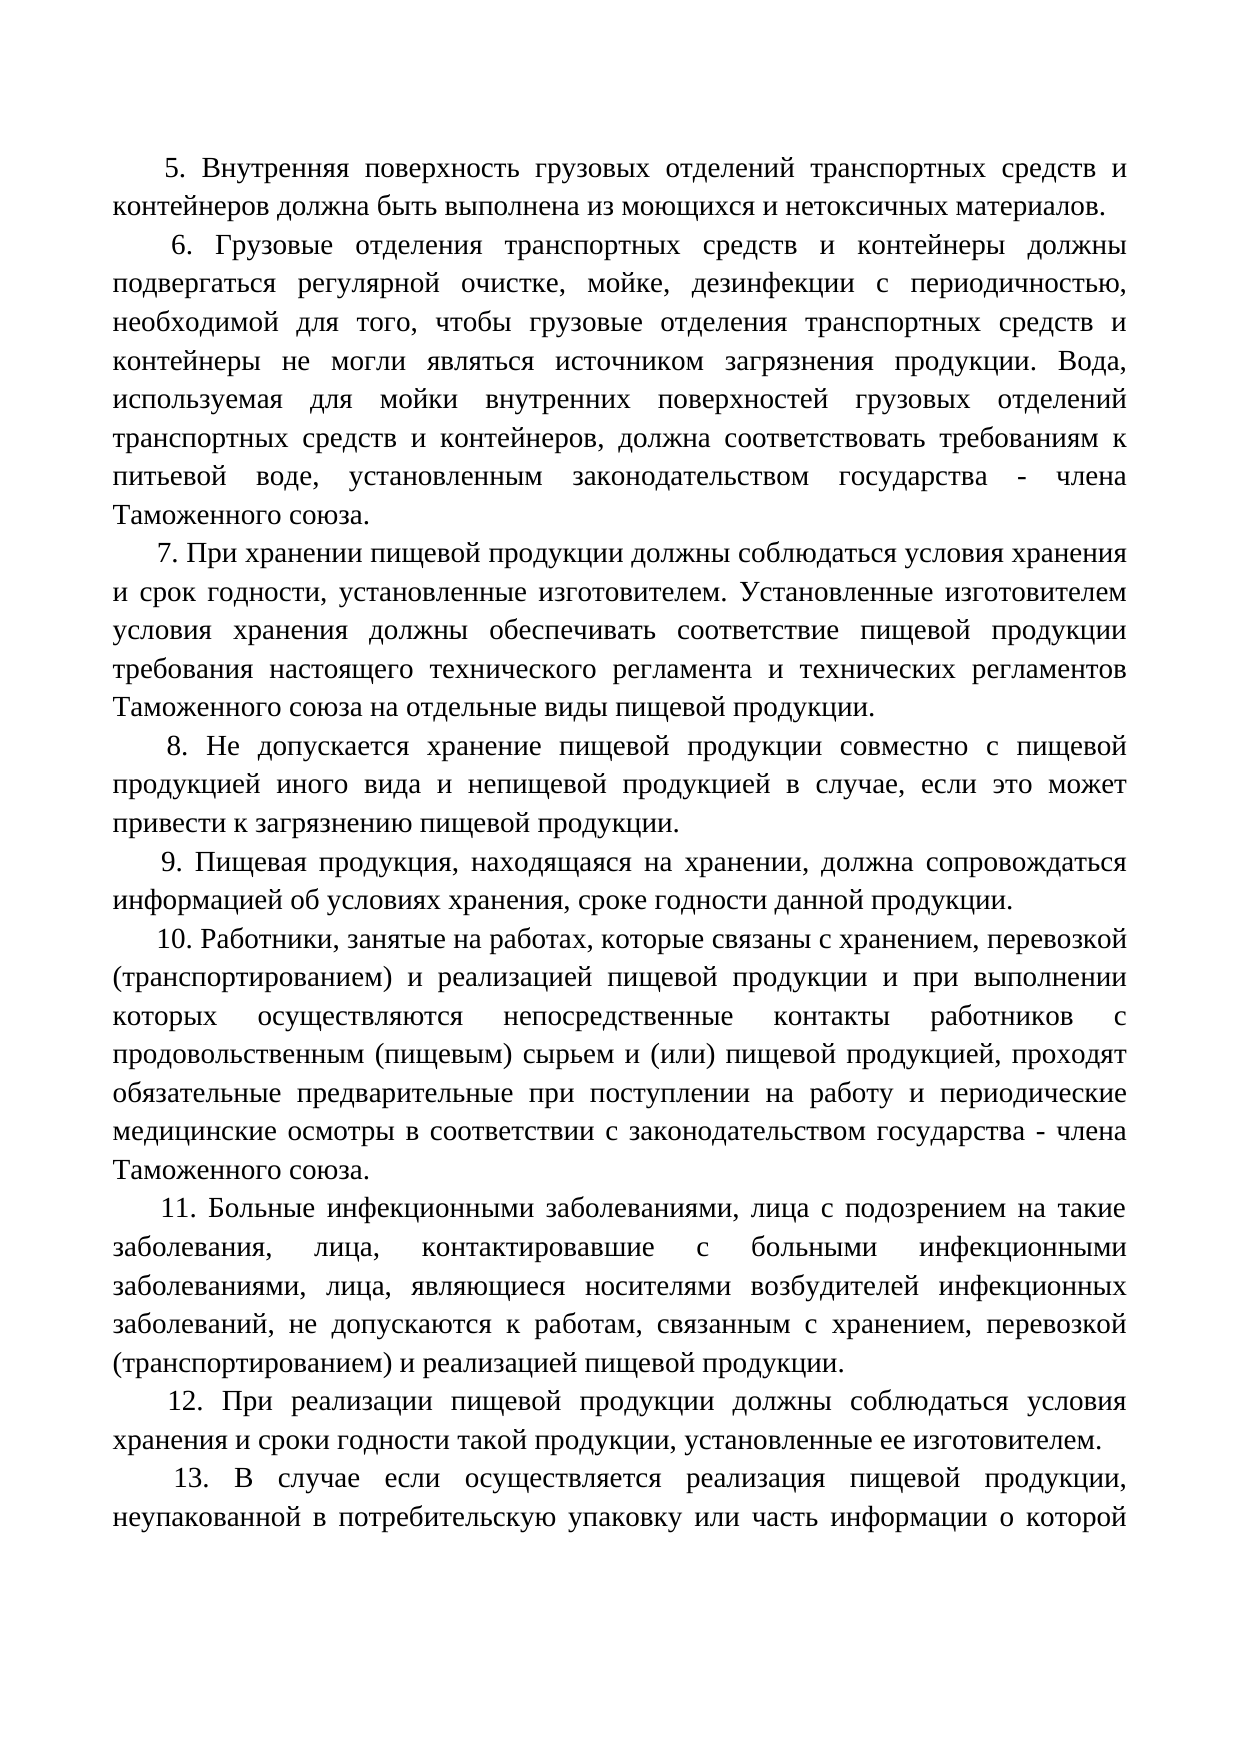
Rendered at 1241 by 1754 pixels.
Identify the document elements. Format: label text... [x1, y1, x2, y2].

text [112, 1460, 1128, 1532]
text 5. Внутренняя поверхность грузовых отделений транспортных средств и контейнеров должна быть выполнена из моющихся и нетоксичных материалов. [112, 150, 1128, 222]
text 9. Пищевая продукция, находящаяся на хранении, должна сопровождаться информацией об условиях хранения, сроке годности данной продукции. [112, 844, 1128, 916]
text 8. Не допускается хранение пищевой продукции совместно с пищевой продукцией иного вида и непищевой продукцией в случае, если это может привести к загрязнению пищевой продукции. [112, 728, 1128, 839]
text 11. Больные инфекционными заболеваниями, лица с подозрением на такие заболевания, лица, контактировавшие с больными инфекционными заболеваниями, лица, являющиеся носителями возбудителей инфекционных заболеваний, не допускаются к работам, связанным с хранением, перевозкой (транспортированием) и реализацией пищевой продукции. [112, 1191, 1128, 1378]
text 6. Грузовые отделения транспортных средств и контейнеры должны подвергаться регулярной очистке, мойке, дезинфекции с периодичностью, необходимой для того, чтобы грузовые отделения транспортных средств и контейнеры не могли являться источником загрязнения продукции. Вода, используемая для мойки внутренних поверхностей грузовых отделений транспортных средств и контейнеров, должна соответствовать требованиям к питьевой воде, установленным законодательством государства - члена Таможенного союза. [112, 227, 1128, 530]
text 7. При хранении пищевой продукции должны соблюдаться условия хранения и срок годности, установленные изготовителем. Установленные изготовителем условия хранения должны обеспечивать соответствие пищевой продукции требования настоящего технического регламента и технических регламентов Таможенного союза на отдельные виды пищевой продукции. [112, 535, 1128, 723]
text 10. Работники, занятые на работах, которые связаны с хранением, перевозкой (транспортированием) и реализацией пищевой продукции и при выполнении которых осуществляются непосредственные контакты работников с продовольственным (пищевым) сырьем и (или) пищевой продукцией, проходят обязательные предварительные при поступлении на работу и периодические медицинские осмотры в соответствии с законодательством государства - члена Таможенного союза. [112, 921, 1128, 1186]
text 12. При реализации пищевой продукции должны соблюдаться условия хранения и сроки годности такой продукции, установленные ее изготовителем. [112, 1383, 1128, 1455]
